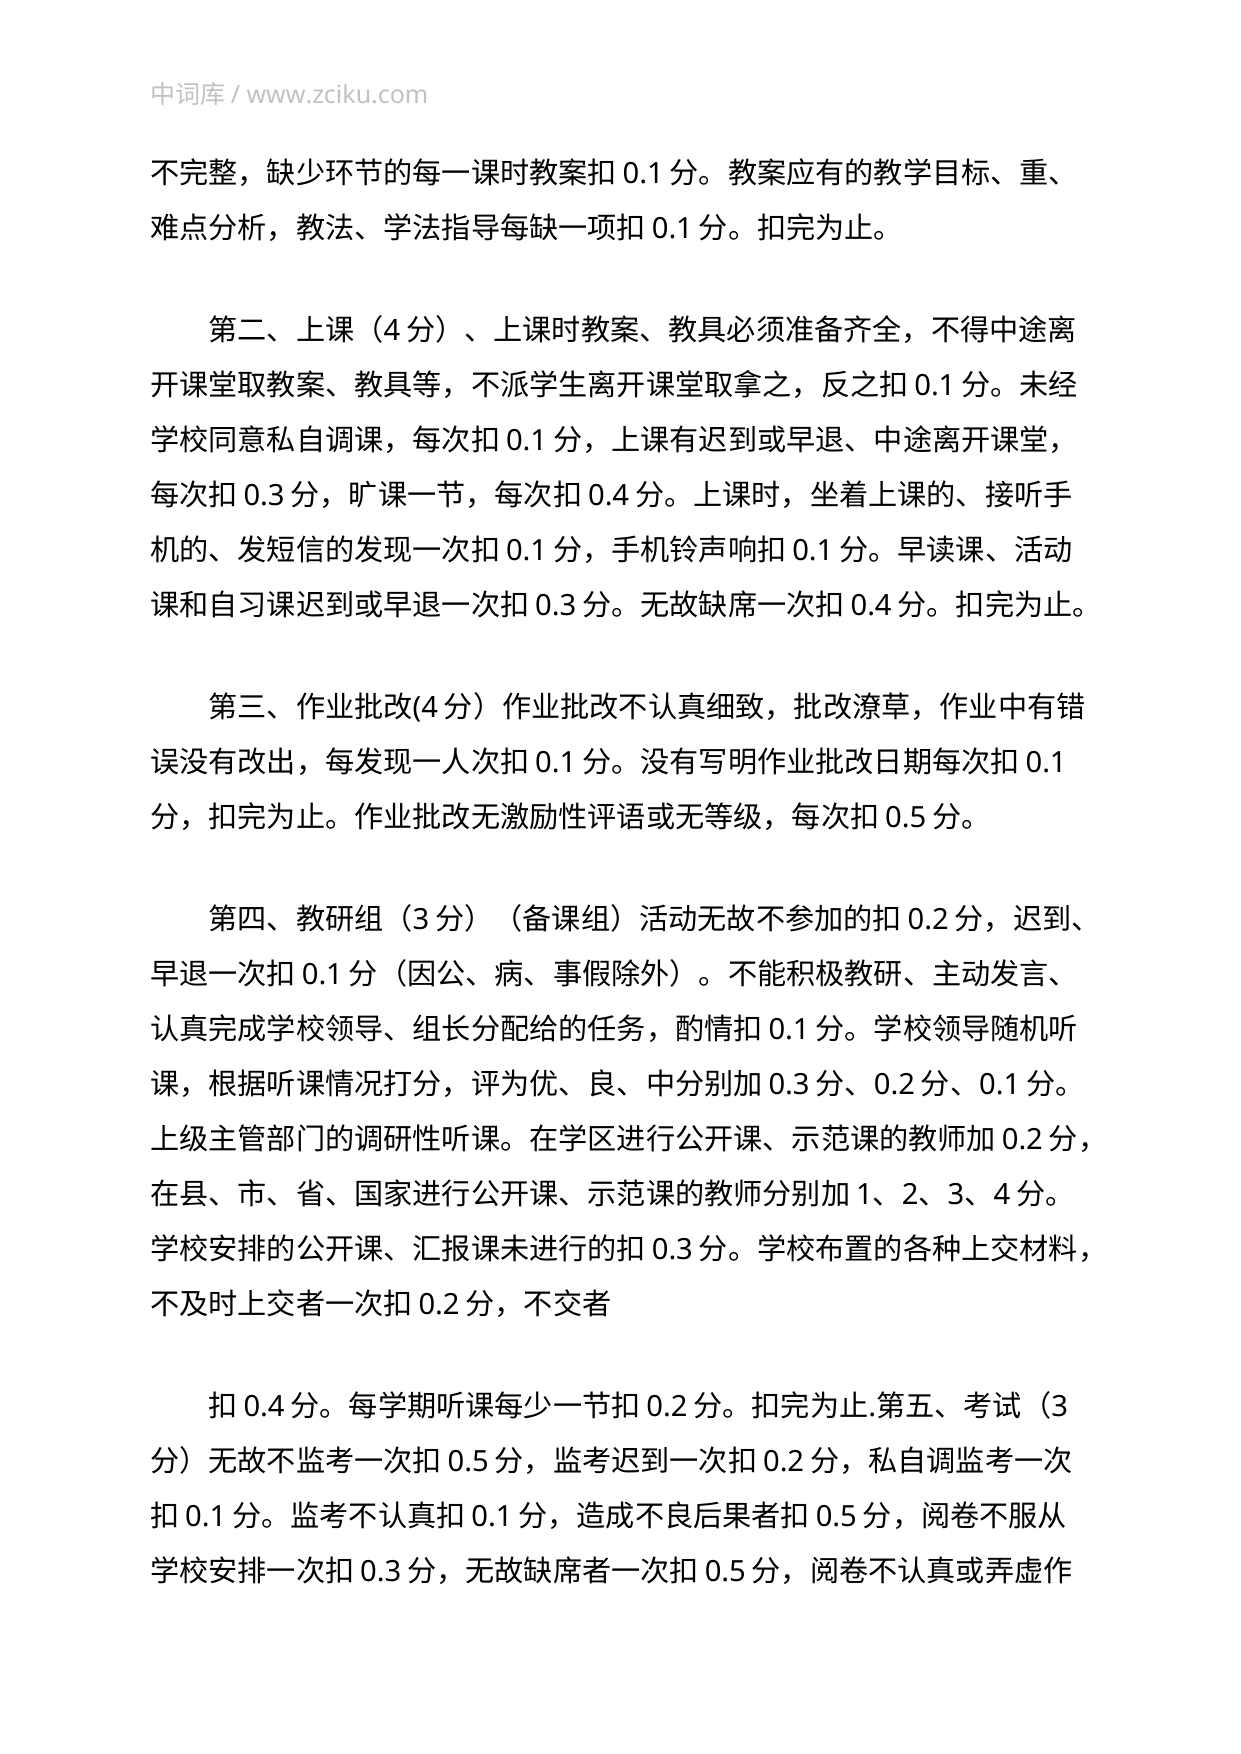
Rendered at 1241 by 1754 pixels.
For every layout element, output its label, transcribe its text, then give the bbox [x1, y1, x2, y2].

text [150, 150, 1090, 247]
text 第三、作业批改(4分）作业批改不认真细致，批改潦草，作业中有错误没有改出，每发现一人次扣0.1分。没有写明作业批改日期每次扣0.1分，扣完为止。作业批改无激励性评语或无等级，每次扣0.5分。 [150, 684, 1090, 836]
text 第二、上课（4分）、上课时教案、教具必须准备齐全，不得中途离开课堂取教案、教具等，不派学生离开课堂取拿之，反之扣0.1分。未经学校同意私自调课，每次扣0.1分，上课有迟到或早退、中途离开课堂，每次扣0.3分，旷课一节，每次扣0.4分。上课时，坐着上课的、接听手机的、发短信的发现一次扣0.1分，手机铃声响扣0.1分。早读课、活动课和自习课迟到或早退一次扣0.3分。无故缺席一次扣0.4分。扣完为止。 [150, 307, 1090, 624]
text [150, 1383, 1090, 1590]
text 第四、教研组（3分）（备课组）活动无故不参加的扣0.2分，迟到、早退一次扣0.1分（因公、病、事假除外）。不能积极教研、主动发言、认真完成学校领导、组长分配给的任务，酌情扣0.1分。学校领导随机听课，根据听课情况打分，评为优、良、中分别加0.3分、0.2分、0.1分。上级主管部门的调研性听课。在学区进行公开课、示范课的教师加0.2分，在县、市、省、国家进行公开课、示范课的教师分别加1、2、3、4分。学校安排的公开课、汇报课未进行的扣0.3分。学校布置的各种上交材料，不及时上交者一次扣0.2分，不交者 [150, 896, 1090, 1323]
